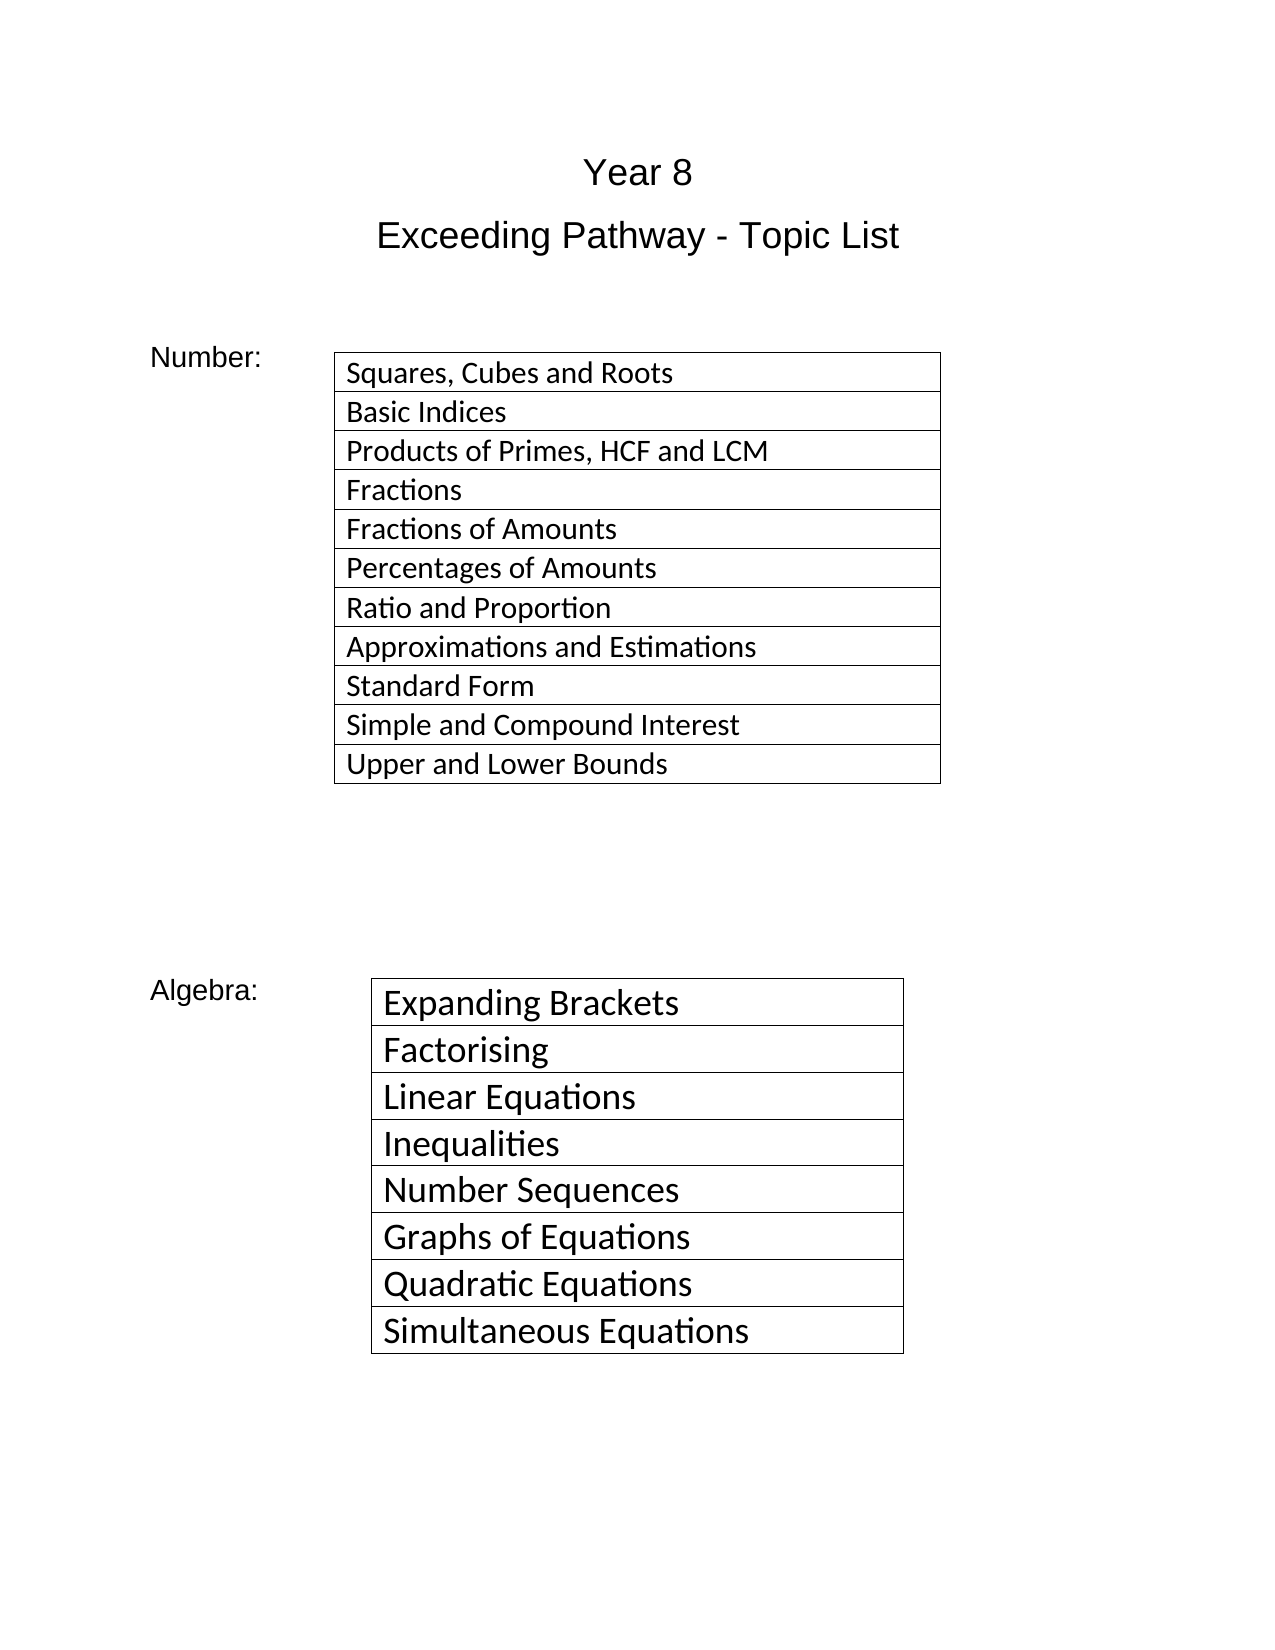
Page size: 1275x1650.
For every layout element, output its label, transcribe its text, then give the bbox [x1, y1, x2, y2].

table_cell Upper and Lower Bounds [335, 745, 940, 783]
table_cell Fractions [335, 470, 940, 508]
text Year 8 [150, 150, 1125, 193]
table_cell Standard Form [335, 666, 940, 704]
table_header Expanding Brackets [372, 979, 903, 1025]
table_cell Approximations and Estimations [335, 627, 940, 665]
text Exceeding Pathway - Topic List [150, 213, 1125, 256]
table_header Squares, Cubes and Roots [335, 353, 940, 391]
table_cell Simultaneous Equations [372, 1307, 903, 1353]
table_cell Ratio and Proportion [335, 588, 940, 626]
text Number: [150, 340, 1125, 373]
table_cell Simple and Compound Interest [335, 705, 940, 743]
table_cell Basic Indices [335, 392, 940, 430]
table_cell Linear Equations [372, 1073, 903, 1118]
table_cell Fractions of Amounts [335, 510, 940, 548]
table_cell Inequalities [372, 1120, 903, 1165]
table_cell Percentages of Amounts [335, 549, 940, 587]
table_cell Number Sequences [372, 1166, 903, 1212]
table_cell Quadratic Equations [372, 1260, 903, 1306]
table_cell Products of Primes, HCF and LCM [335, 431, 940, 469]
text Algebra: [150, 973, 1125, 1007]
table_cell Graphs of Equations [372, 1213, 903, 1259]
table_cell Factorising [372, 1026, 903, 1072]
